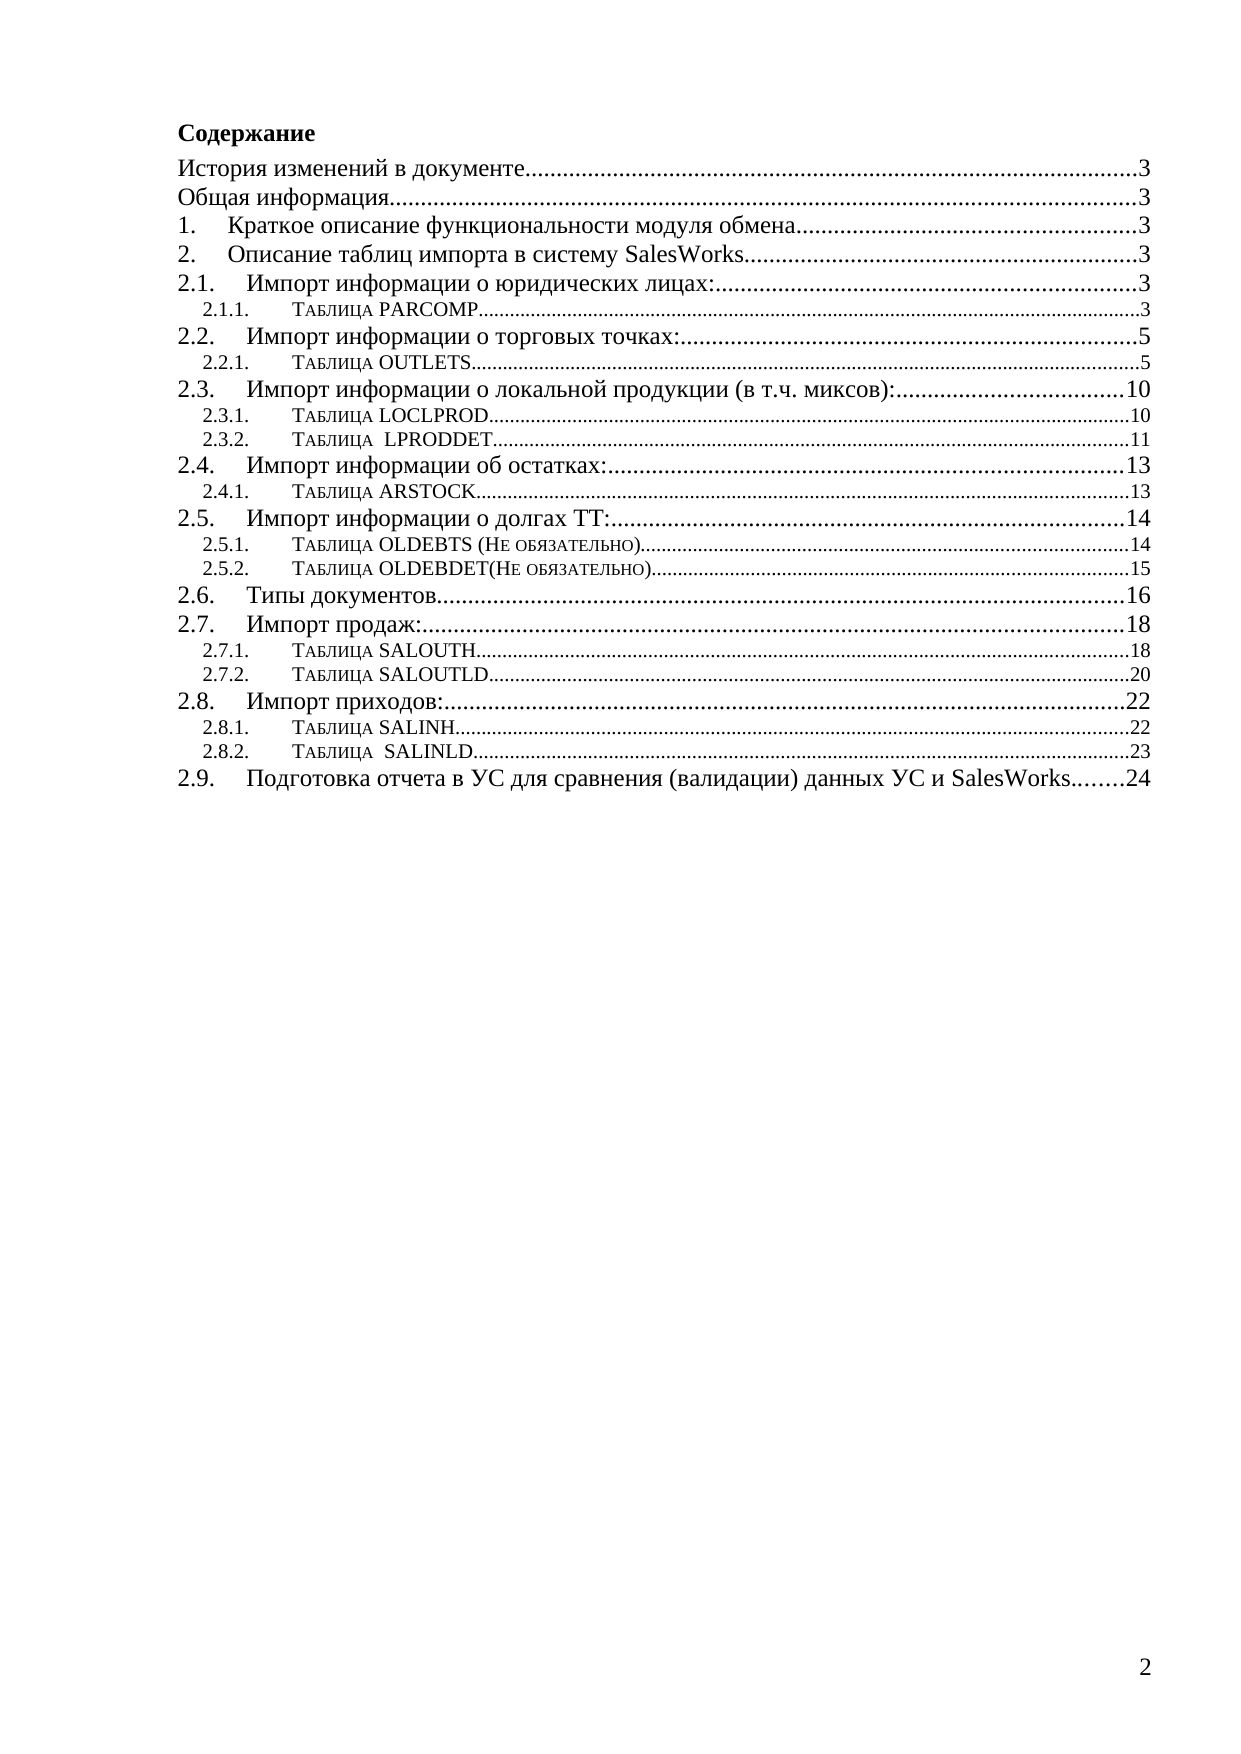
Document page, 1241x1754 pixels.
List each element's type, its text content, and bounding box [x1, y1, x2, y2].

text 2.8.1. Таблица SALINH 22 [202, 715, 1152, 739]
text 2.9. Подготовка отчета в УС для сравнения (валидации) данных УС и SalesWorks. 24 [177, 763, 1152, 792]
text 2.8. Импорт приходов: 22 [177, 686, 1152, 715]
text 2.2. Импорт информации о торговых точках: 5 [177, 321, 1152, 350]
text 2.2.1. Таблица OUTLETS 5 [202, 350, 1152, 374]
text 2.3.1. Таблица LOCLPROD 10 [202, 402, 1152, 427]
text 2.4. Импорт информации об остатках: 13 [177, 451, 1152, 479]
text 2.7.1. Таблица SALOUTH 18 [202, 638, 1152, 662]
text 1. Краткое описание функциональности модуля обмена 3 [177, 211, 1152, 239]
text 2.7.2. Таблица SALOUTLD 20 [202, 662, 1152, 686]
subtitle Содержание [177, 118, 1152, 147]
text 2.3. Импорт информации о локальной продукции (в т.ч. миксов): 10 [177, 374, 1152, 402]
text 2.7. Импорт продаж: 18 [177, 609, 1152, 638]
text Общая информация 3 [177, 182, 1152, 211]
text 2.3.2. Таблица LPRODDET 11 [202, 427, 1152, 451]
text 2. Описание таблиц импорта в систему SalesWorks 3 [177, 239, 1152, 268]
text 2.1. Импорт информации о юридических лицах: 3 [177, 268, 1152, 297]
text История изменений в документе 3 [177, 153, 1152, 182]
text 2.1.1. Таблица PARCOMP 3 [202, 297, 1152, 321]
text 2.5.2. Таблица OLDEBDET(Не обязательно) 15 [202, 556, 1152, 580]
text 2.6. Типы документов 16 [177, 580, 1152, 609]
text 2.8.2. Таблица SALINLD 23 [202, 739, 1152, 763]
text 2.4.1. Таблица ARSTOCK 13 [202, 479, 1152, 503]
text 2.5.1. Таблица OLDEBTS (Не обязательно) 14 [202, 532, 1152, 556]
text 2.5. Импорт информации о долгах ТТ: 14 [177, 503, 1152, 532]
